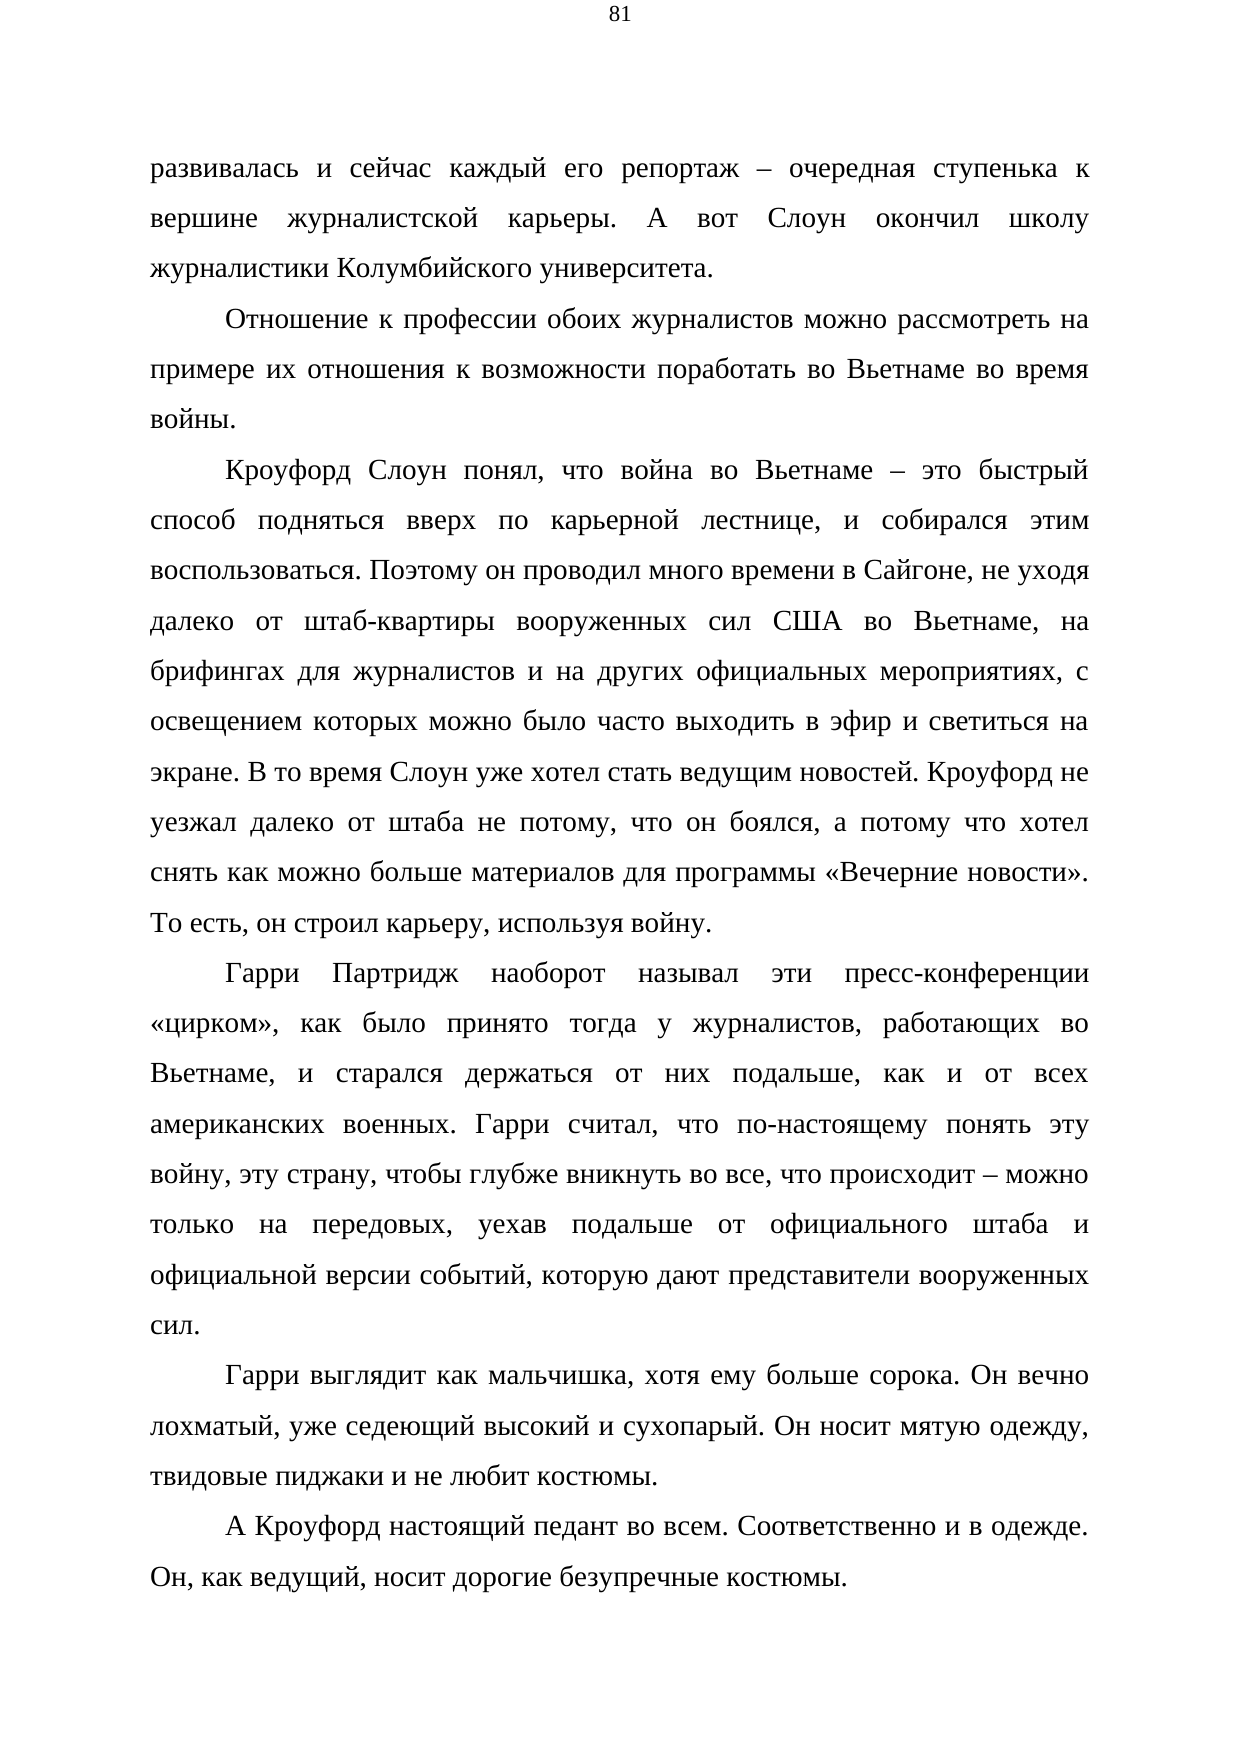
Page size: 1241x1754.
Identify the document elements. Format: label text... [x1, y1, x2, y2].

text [150, 150, 1090, 284]
text А Кроуфорд настоящий педант во всем. Соответственно и в одежде. Он, как ведущий, носит дорогие безупречные костюмы. [150, 1508, 1090, 1592]
text Отношение к профессии обоих журналистов можно рассмотреть на примере их отношения к возможности поработать во Вьетнаме во время войны. [150, 301, 1090, 435]
text Гарри выглядит как мальчишка, хотя ему больше сорока. Он вечно лохматый, уже седеющий высокий и сухопарый. Он носит мятую одежду, твидовые пиджаки и не любит костюмы. [150, 1357, 1090, 1492]
text Гарри Партридж наоборот называл эти пресс-конференции «цирком», как было принято тогда у журналистов, работающих во Вьетнаме, и старался держаться от них подальше, как и от всех американских военных. Гарри считал, что по-настоящему понять эту войну, эту страну, чтобы глубже вникнуть во все, что происходит – можно только на передовых, уехав подальше от официального штаба и официальной версии событий, которую дают представители вооруженных сил. [150, 955, 1090, 1341]
text Кроуфорд Слоун понял, что война во Вьетнаме – это быстрый способ подняться вверх по карьерной лестнице, и собирался этим воспользоваться. Поэтому он проводил много времени в Сайгоне, не уходя далеко от штаб-квартиры вооруженных сил США во Вьетнаме, на брифингах для журналистов и на других официальных мероприятиях, с освещением которых можно было часто выходить в эфир и светиться на экране. В то время Слоун уже хотел стать ведущим новостей. Кроуфорд не уезжал далеко от штаба не потому, что он боялся, а потому что хотел снять как можно больше материалов для программы «Вечерние новости». То есть, он строил карьеру, используя войну. [150, 452, 1090, 938]
